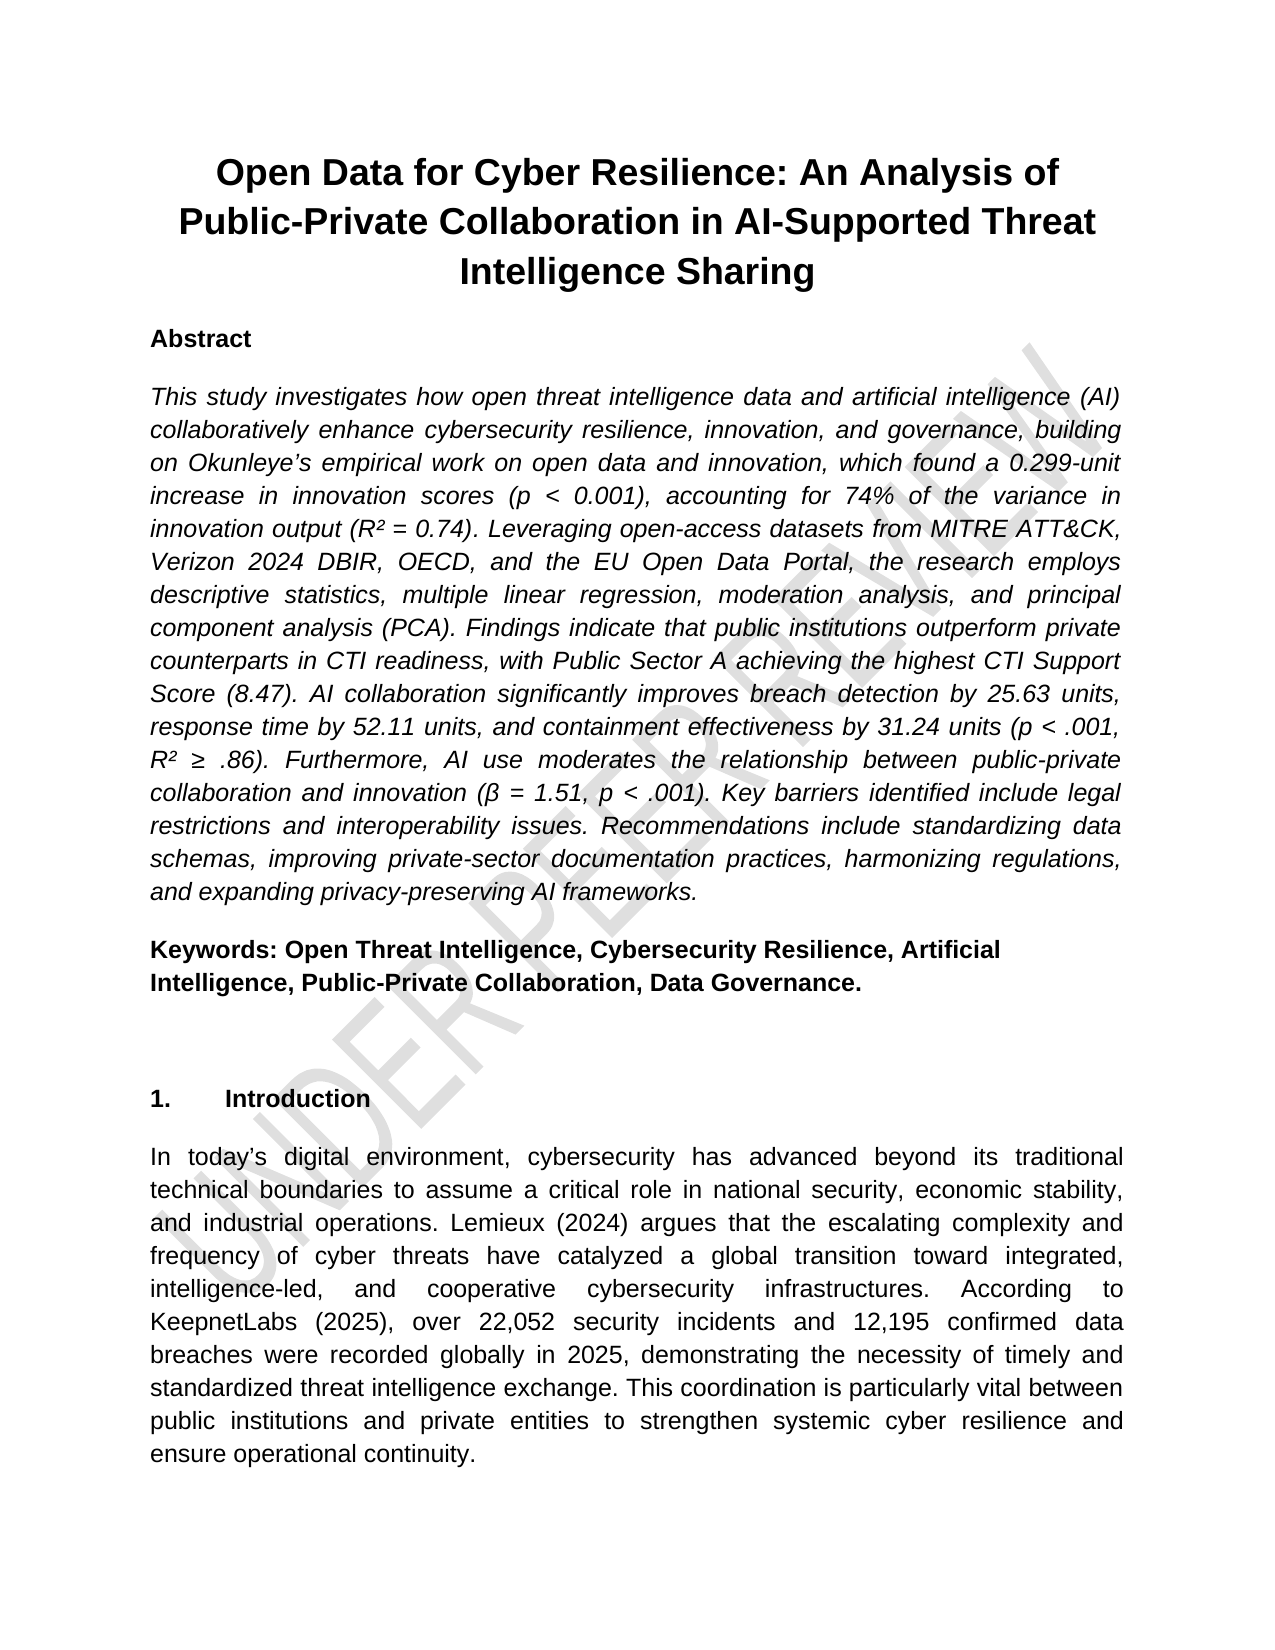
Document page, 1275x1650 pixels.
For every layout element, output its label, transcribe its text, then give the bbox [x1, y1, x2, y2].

text 1. Introduction [150, 1084, 1125, 1113]
text Abstract [150, 324, 1125, 352]
text This study investigates how open threat intelligence data and artificial intelligence (AI) collaboratively enhance cybersecurity resilience, innovation, and governance, building on Okunleye’s empirical work on open data and innovation, which found a 0.299-unit increase in innovation scores (p < 0.001), accounting for 74% of the variance in innovation output (R² = 0.74). Leveraging open-access datasets from MITRE ATT&CK, Verizon 2024 DBIR, OECD, and the EU Open Data Portal, the research employs descriptive statistics, multiple linear regression, moderation analysis, and principal component analysis (PCA). Findings indicate that public institutions outperform private counterparts in CTI readiness, with Public Sector A achieving the highest CTI Support Score (8.47). AI collaboration significantly improves breach detection by 25.63 units, response time by 52.11 units, and containment effectiveness by 31.24 units (p < .001, R² ≥ .86). Furthermore, AI use moderates the relationship between public-private collaboration and innovation (β = 1.51, p < .001). Key barriers identified include legal restrictions and interoperability issues. Recommendations include standardizing data schemas, improving private-sector documentation practices, harmonizing regulations, and expanding privacy-preserving AI frameworks. [150, 382, 1125, 906]
text Keywords: Open Threat Intelligence, Cybersecurity Resilience, Artificial Intelligence, Public-Private Collaboration, Data Governance. [150, 935, 1125, 997]
text Open Data for Cyber Resilience: An Analysis of Public-Private Collaboration in AI-Supported Threat Intelligence Sharing [150, 150, 1125, 292]
text In today’s digital environment, cybersecurity has advanced beyond its traditional technical boundaries to assume a critical role in national security, economic stability, and industrial operations. Lemieux (2024) argues that the escalating complexity and frequency of cyber threats have catalyzed a global transition toward integrated, intelligence-led, and cooperative cybersecurity infrastructures. According to KeepnetLabs (2025), over 22,052 security incidents and 12,195 confirmed data breaches were recorded globally in 2025, demonstrating the necessity of timely and standardized threat intelligence exchange. This coordination is particularly vital between public institutions and private entities to strengthen systemic cyber resilience and ensure operational continuity. [150, 1142, 1125, 1468]
